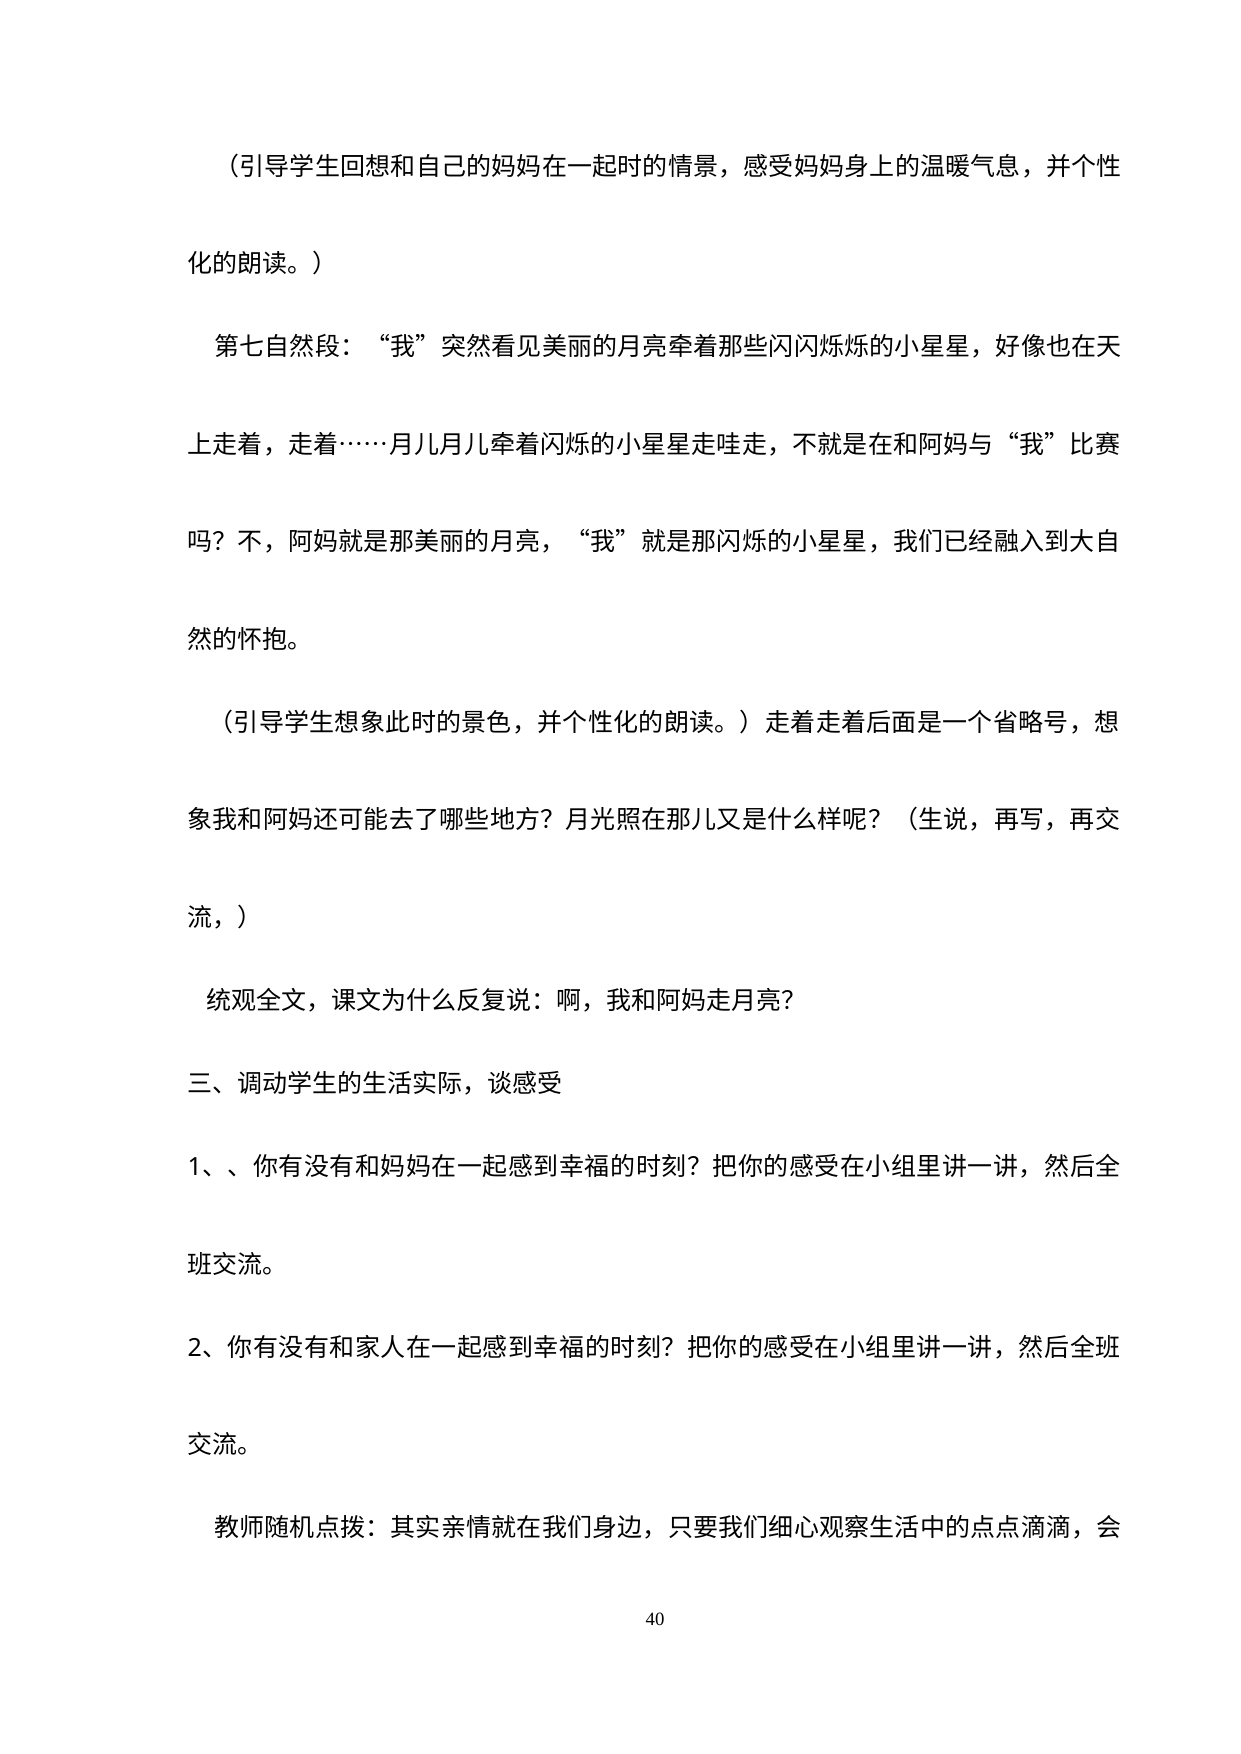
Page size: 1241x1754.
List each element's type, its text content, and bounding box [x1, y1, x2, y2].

text 1、、你有没有和妈妈在一起感到幸福的时刻？把你的感受在小组里讲一讲，然后全班交流。 [187, 1132, 1122, 1295]
text 统观全文，课文为什么反复说：啊，我和阿妈走月亮？ [187, 966, 1122, 1031]
text （引导学生想象此时的景色，并个性化的朗读。）走着走着后面是一个省略号，想象我和阿妈还可能去了哪些地方？月光照在那儿又是什么样呢？（生说，再写，再交流，） [187, 688, 1122, 948]
text 第七自然段：“我”突然看见美丽的月亮牵着那些闪闪烁烁的小星星，好像也在天上走着，走着……月儿月儿牵着闪烁的小星星走哇走，不就是在和阿妈与“我”比赛吗？不，阿妈就是那美丽的月亮，“我”就是那闪烁的小星星，我们已经融入到大自然的怀抱。 [187, 312, 1122, 670]
text 三、调动学生的生活实际，谈感受 [187, 1049, 1122, 1114]
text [187, 1493, 1122, 1558]
text 2、你有没有和家人在一起感到幸福的时刻？把你的感受在小组里讲一讲，然后全班交流。 [187, 1313, 1122, 1475]
text （引导学生回想和自己的妈妈在一起时的情景，感受妈妈身上的温暖气息，并个性化的朗读。） [187, 132, 1122, 294]
